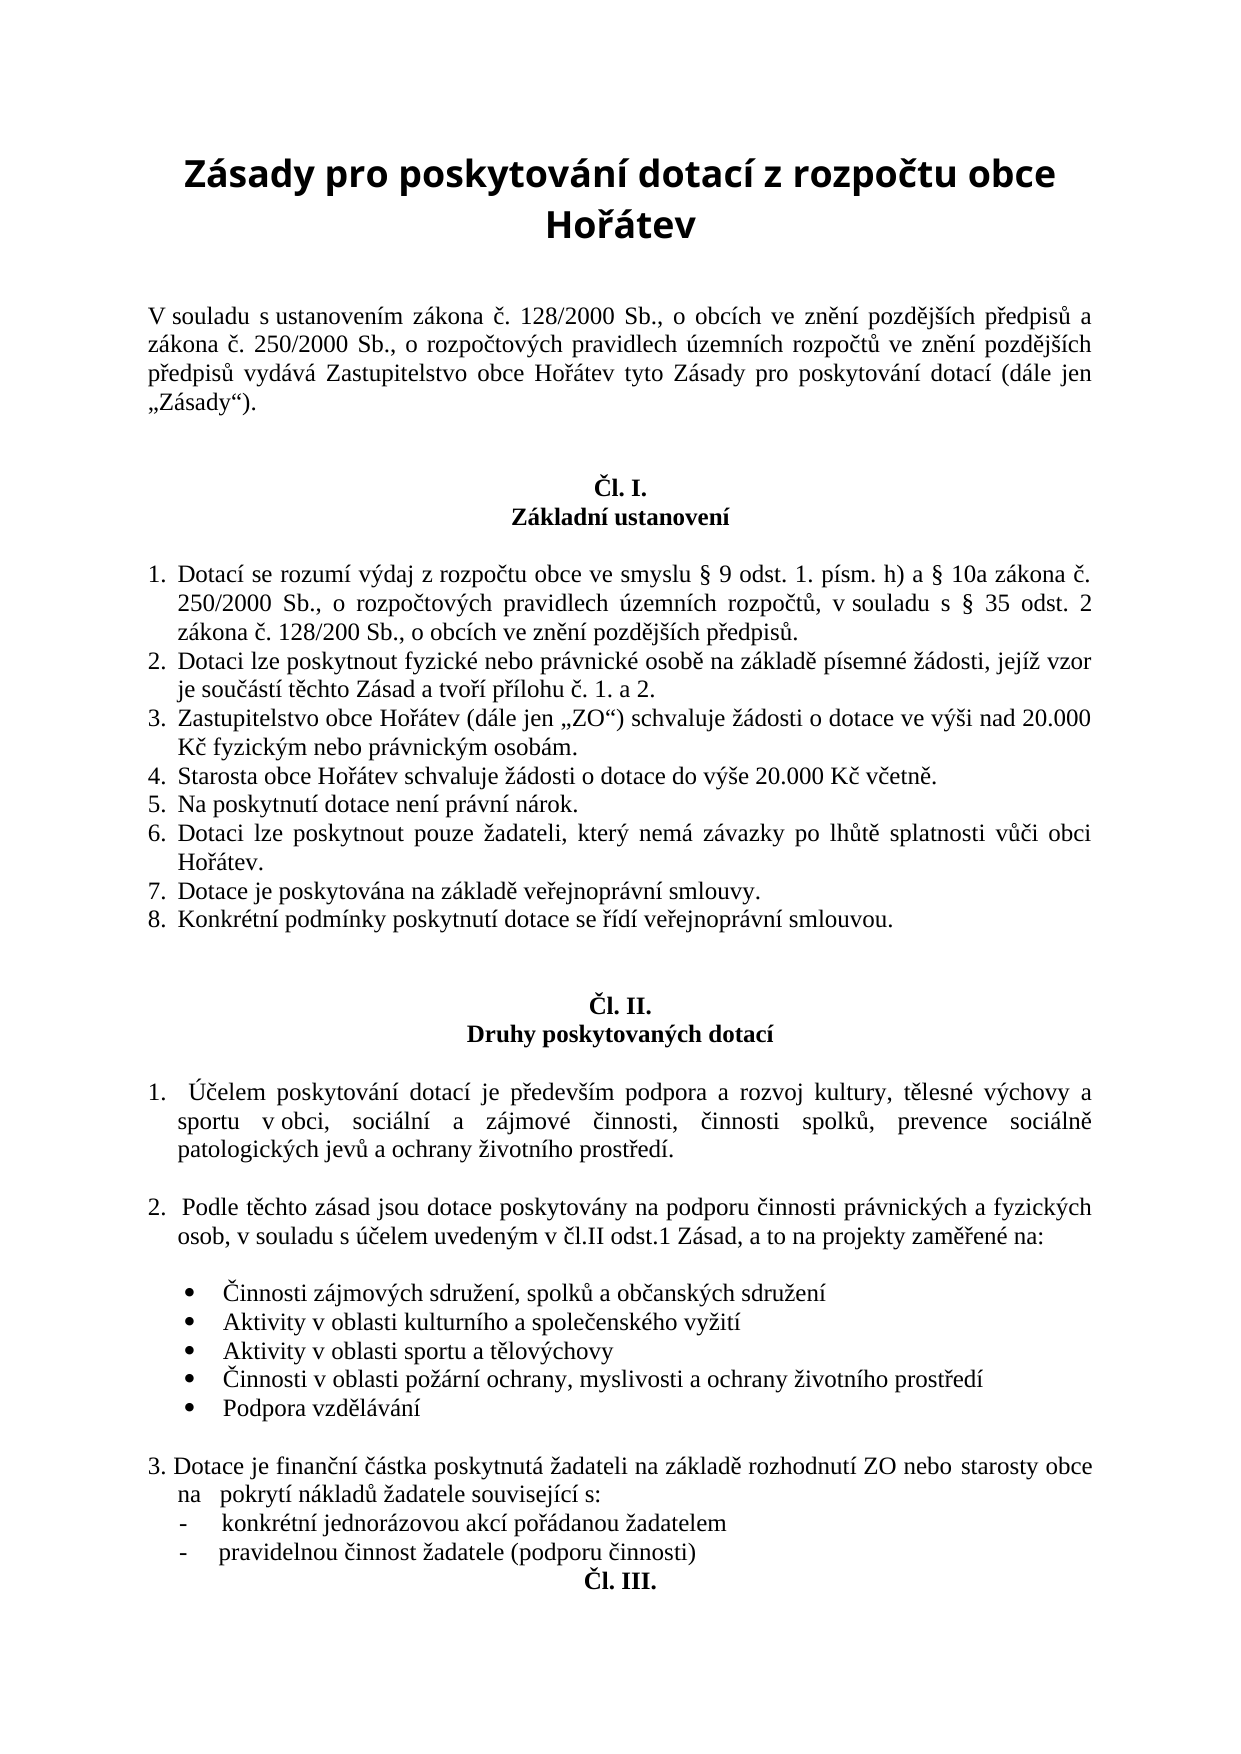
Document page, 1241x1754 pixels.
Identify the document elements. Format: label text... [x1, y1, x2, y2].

text Zásady pro poskytování dotací z rozpočtu obce Hořátev [148, 148, 1093, 250]
text 3. Dotace je finanční částka poskytnutá žadateli na základě rozhodnutí ZO nebo starosty obce na pokrytí nákladů žadatele související s: [148, 1451, 1093, 1508]
text 2. Podle těchto zásad jsou dotace poskytovány na podporu činnosti právnických a fyzických osob, v souladu s účelem uvedeným v čl.II odst.1 Zásad, a to na projekty zaměřené na: [148, 1192, 1093, 1249]
list Starosta obce Hořátev schvaluje žádosti o dotace do výše 20.000 Kč včetně. [148, 761, 1093, 789]
text - pravidelnou činnost žadatele (podporu činnosti) [148, 1537, 1093, 1566]
list Konkrétní podmínky poskytnutí dotace se řídí veřejnoprávní smlouvou. [148, 904, 1093, 933]
text - konkrétní jednorázovou akcí pořádanou žadatelem [148, 1508, 1093, 1537]
text 1. Účelem poskytování dotací je především podpora a rozvoj kultury, tělesné výchovy a sportu v obci, sociální a zájmové činnosti, činnosti spolků, prevence sociálně patologických jevů a ochrany životního prostředí. [148, 1077, 1093, 1163]
text Základní ustanovení [148, 502, 1093, 531]
list Činnosti zájmových sdružení, spolků a občanských sdružení [185, 1278, 1093, 1307]
list Dotaci lze poskytnout pouze žadateli, který nemá závazky po lhůtě splatnosti vůči obci Hořátev. [148, 818, 1093, 876]
text Čl. II. [148, 991, 1093, 1019]
text Čl. I. [148, 473, 1093, 502]
list Zastupitelstvo obce Hořátev (dále jen „ZO“) schvaluje žádosti o dotace ve výši nad 20.000 Kč fyzickým nebo právnickým osobám. [148, 703, 1093, 761]
text Druhy poskytovaných dotací [148, 1019, 1093, 1048]
list Dotace je poskytována na základě veřejnoprávní smlouvy. [148, 876, 1093, 904]
list Dotaci lze poskytnout fyzické nebo právnické osobě na základě písemné žádosti, jejíž vzor je součástí těchto Zásad a tvoří přílohu č. 1. a 2. [148, 646, 1093, 703]
list Podpora vzdělávání [185, 1393, 1093, 1422]
list Aktivity v oblasti kulturního a společenského vyžití [185, 1307, 1093, 1336]
text Čl. III. [148, 1566, 1093, 1594]
list Činnosti v oblasti požární ochrany, myslivosti a ochrany životního prostředí [185, 1364, 1093, 1393]
list Aktivity v oblasti sportu a tělovýchovy [185, 1336, 1093, 1364]
list Dotací se rozumí výdaj z rozpočtu obce ve smyslu § 9 odst. 1. písm. h) a § 10a zákona č. 250/2000 Sb., o rozpočtových pravidlech územních rozpočtů, v souladu s § 35 odst. 2 zákona č. 128/200 Sb., o obcích ve znění pozdějších předpisů. [148, 559, 1093, 646]
list Na poskytnutí dotace není právní nárok. [148, 789, 1093, 818]
text V souladu s ustanovením zákona č. 128/2000 Sb., o obcích ve znění pozdějších předpisů a zákona č. 250/2000 Sb., o rozpočtových pravidlech územních rozpočtů ve znění pozdějších předpisů vydává Zastupitelstvo obce Hořátev tyto Zásady pro poskytování dotací (dále jen „Zásady“). [148, 301, 1093, 416]
